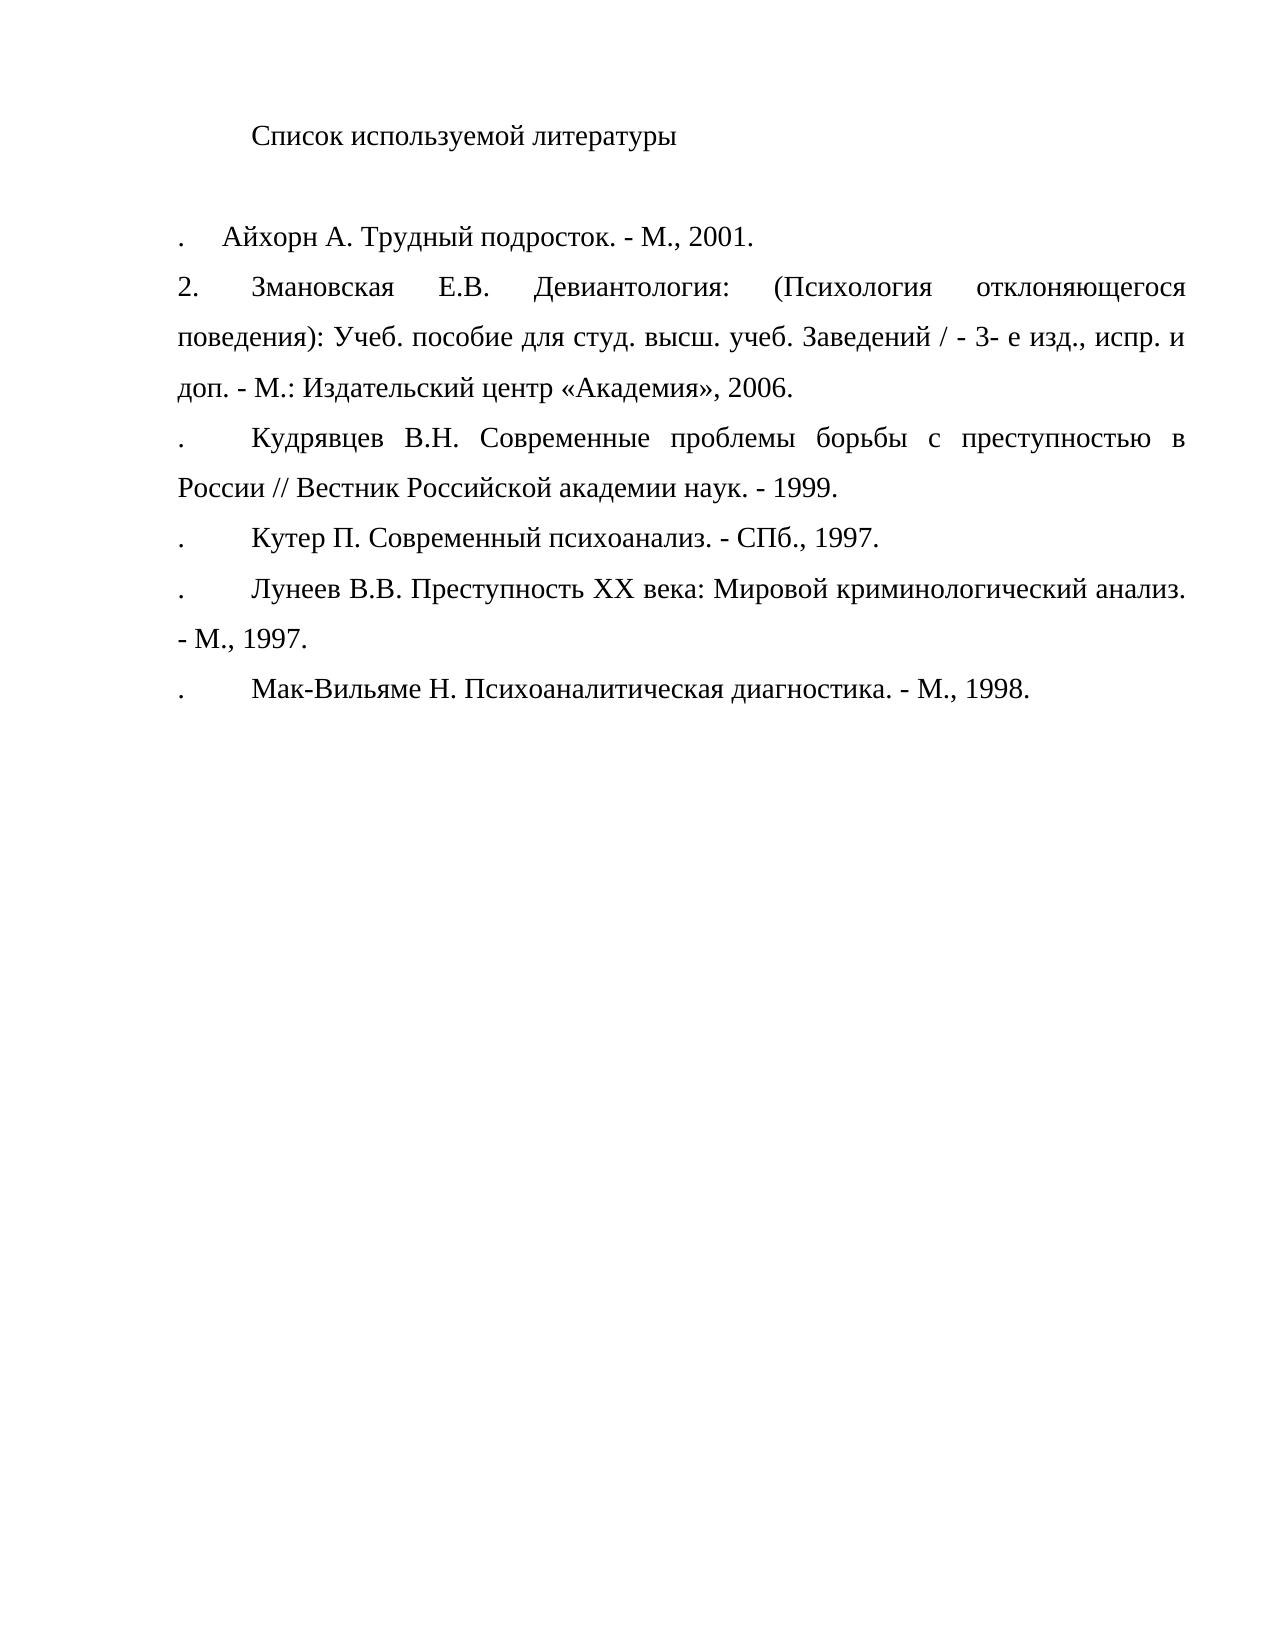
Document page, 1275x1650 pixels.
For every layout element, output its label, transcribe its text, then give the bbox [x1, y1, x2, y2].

text . Мак-Вильяме Н. Психоаналитическая диагностика. - М., 1998. [177, 672, 1186, 705]
text . Кутер П. Современный психоанализ. - СПб., 1997. [177, 521, 1186, 554]
text . Кудрявцев В.Н. Современные проблемы борьбы с преступностью в России // Вестник Российской академии наук. - 1999. [177, 420, 1186, 504]
text . Айхорн А. Трудный подросток. - М., 2001. [177, 219, 1186, 252]
text 2. Змановская Е.В. Девиантология: (Психология отклоняющегося поведения): Учеб. пособие для студ. высш. учеб. Заведений / - 3- е изд., испр. и доп. - М.: Издательский центр «Академия», 2006. [177, 269, 1186, 403]
text . Лунеев В.В. Преступность XX века: Мировой криминологический анализ. - М., 1997. [177, 571, 1186, 655]
text Список используемой литературы [177, 118, 1186, 152]
